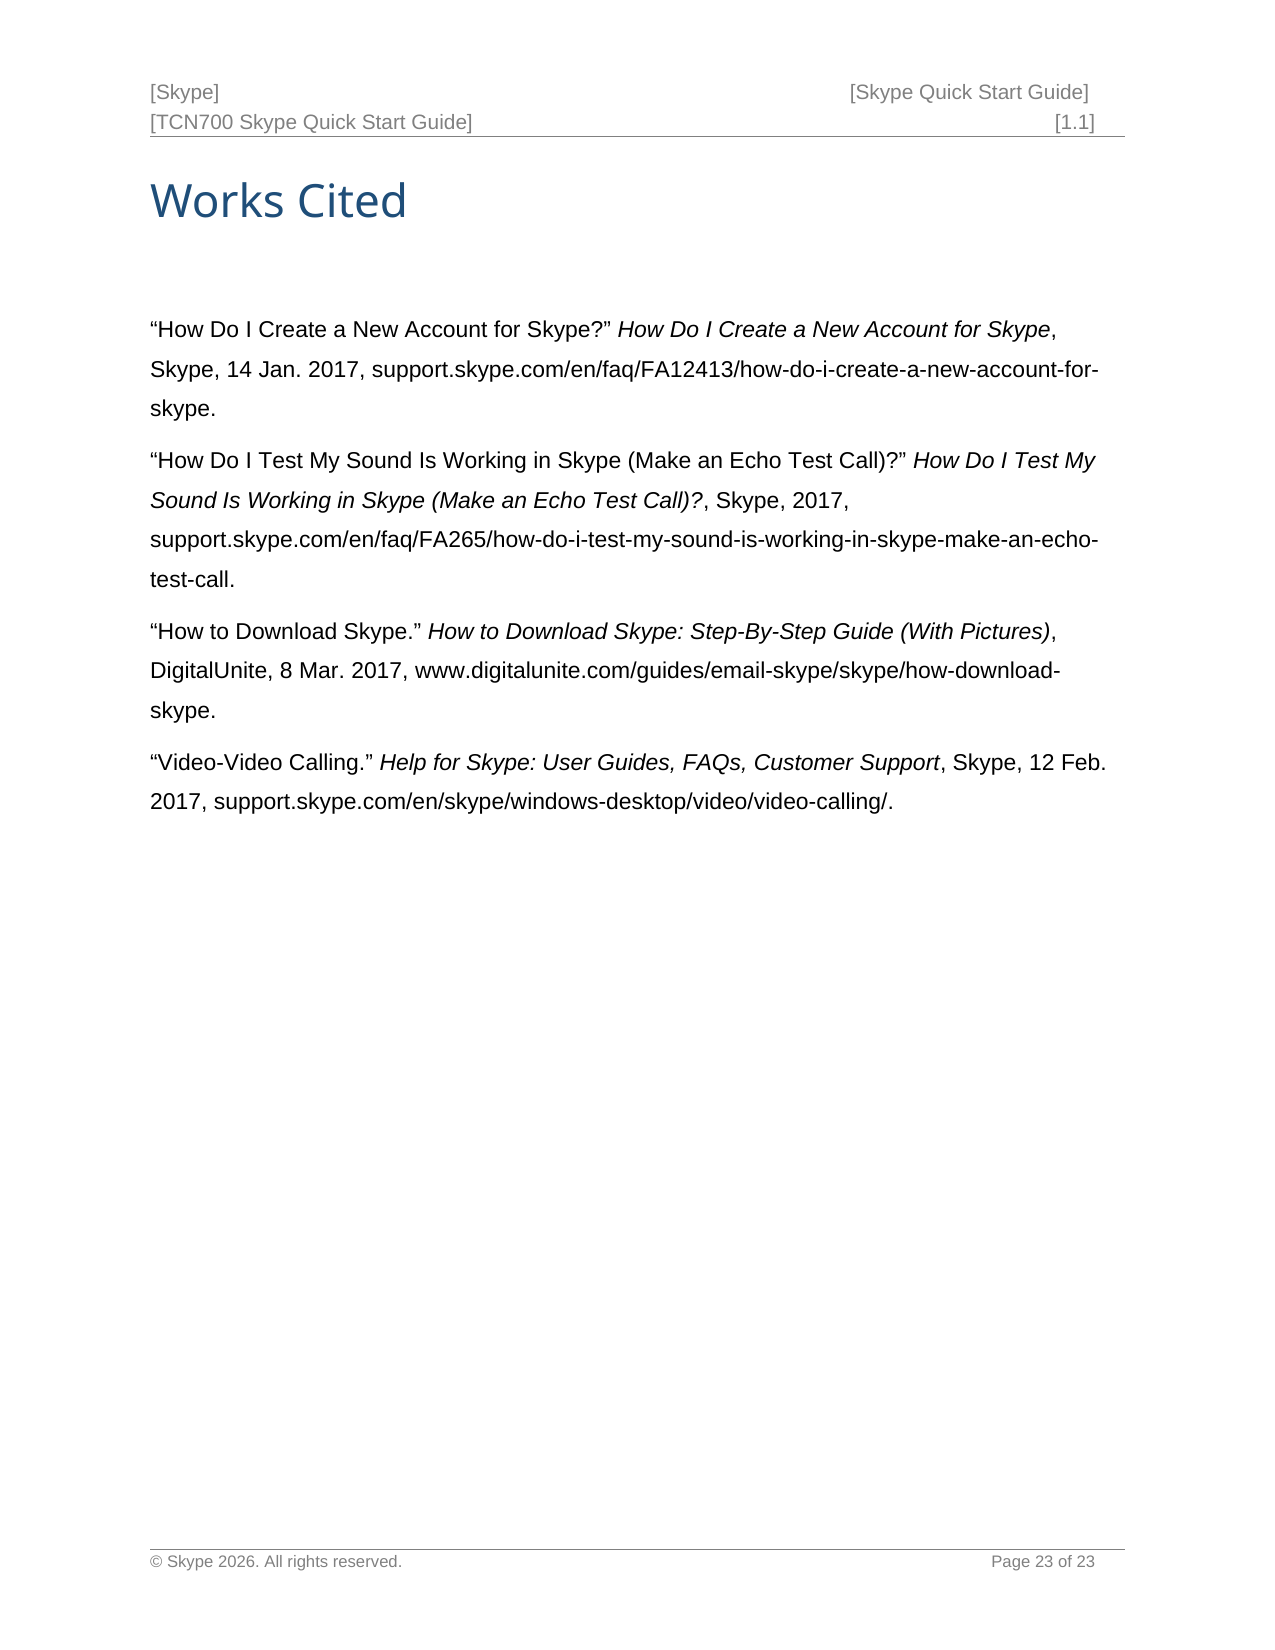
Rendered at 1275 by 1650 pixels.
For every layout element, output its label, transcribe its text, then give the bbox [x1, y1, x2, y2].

text “Video-Video Calling.” Help for Skype: User Guides, FAQs, Customer Support, Skype, 12 Feb. 2017, support.skype.com/en/skype/windows-desktop/video/video-calling/. [150, 749, 1125, 814]
text “How Do I Create a New Account for Skype?” How Do I Create a New Account for Skype, Skype, 14 Jan. 2017, support.skype.com/en/faq/FA12413/how-do-i-create-a-new-account-for-skype. [150, 316, 1125, 422]
subtitle Works Cited [150, 168, 1125, 230]
text “How to Download Skype.” How to Download Skype: Step-By-Step Guide (With Pictures), DigitalUnite, 8 Mar. 2017, www.digitalunite.com/guides/email-skype/skype/how-download-skype. [150, 618, 1125, 723]
text “How Do I Test My Sound Is Working in Skype (Make an Echo Test Call)?” How Do I Test My Sound Is Working in Skype (Make an Echo Test Call)?, Skype, 2017, support.skype.com/en/faq/FA265/how-do-i-test-my-sound-is-working-in-skype-make-an-echo-test-call. [150, 447, 1125, 592]
